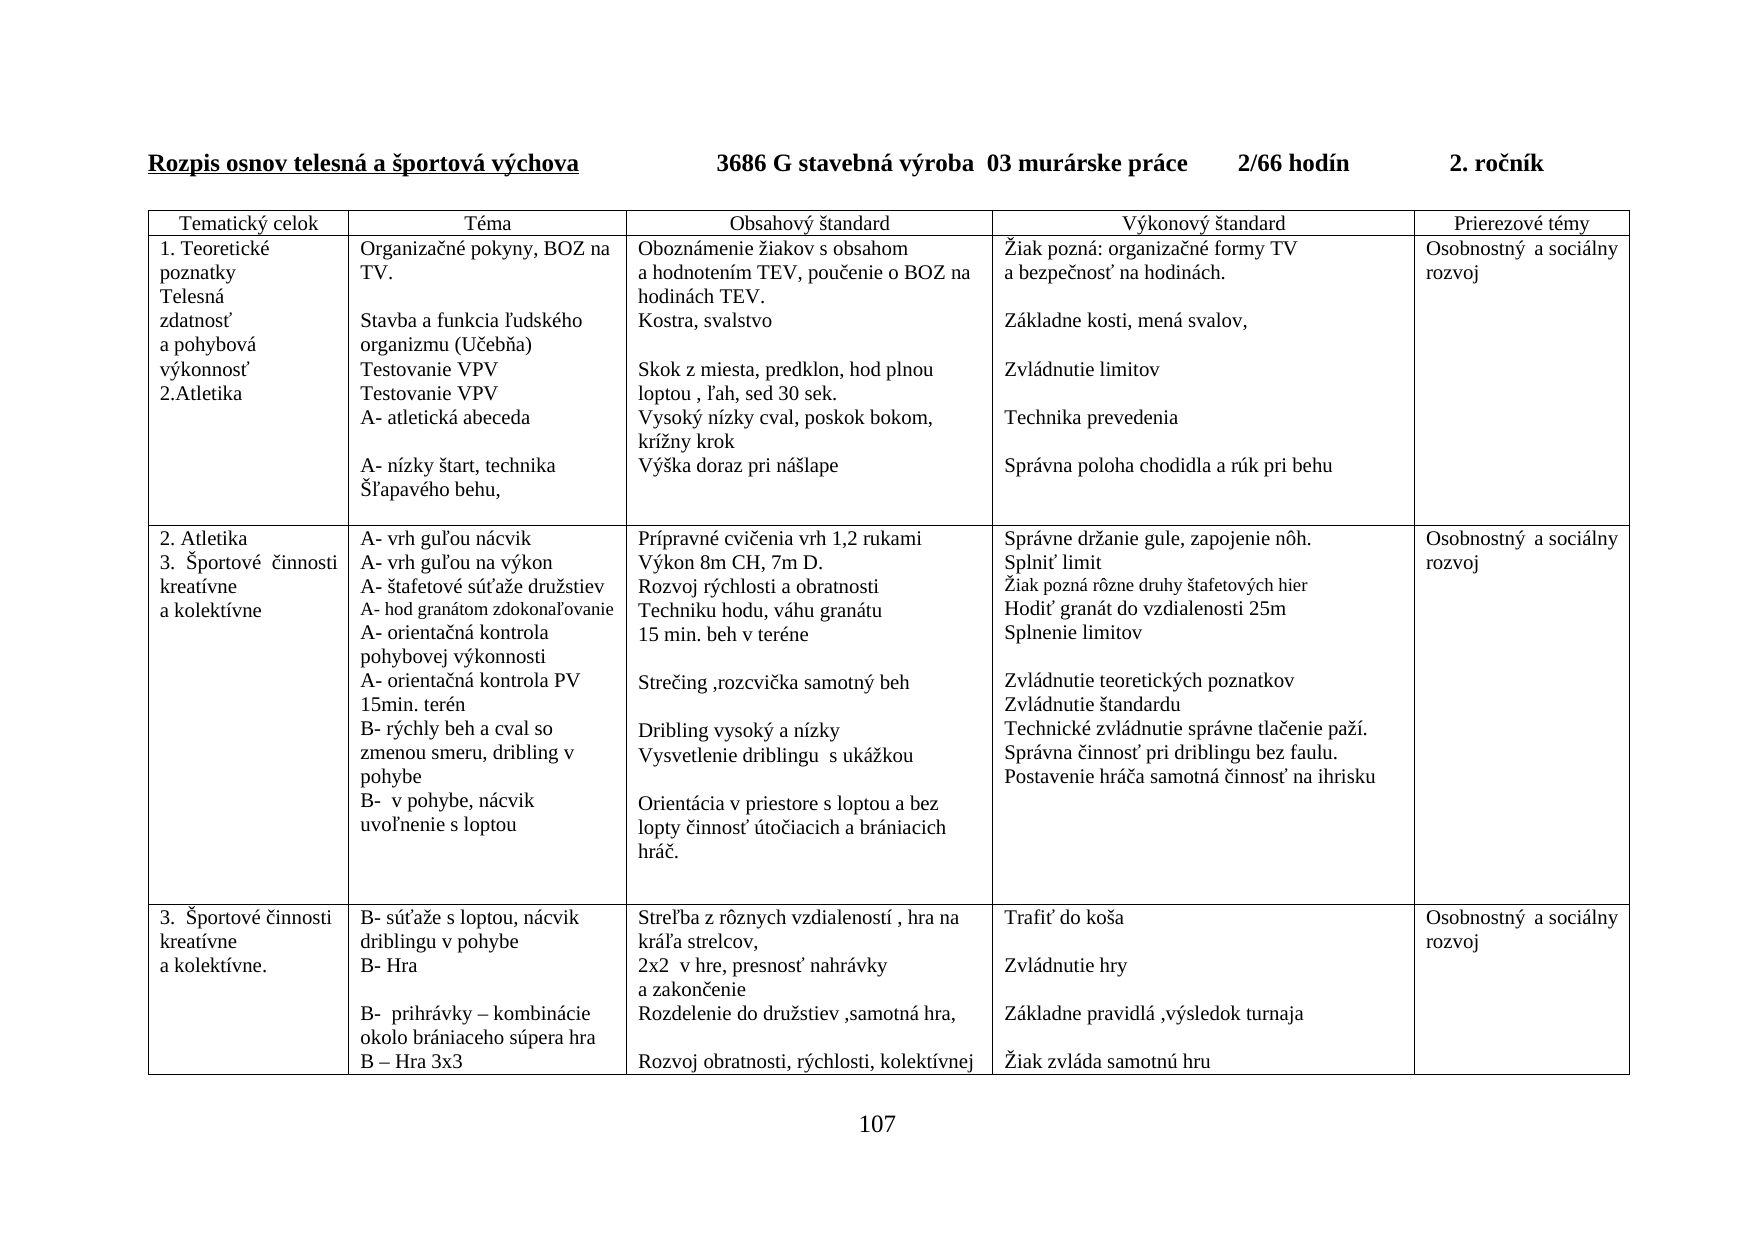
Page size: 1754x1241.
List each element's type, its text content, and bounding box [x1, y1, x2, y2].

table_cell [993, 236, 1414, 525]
text Rozpis osnov telesná a športová výchova 3686 G stavebná výroba 03 murárske práce 2/66 hodín 2. ročník [148, 148, 1606, 176]
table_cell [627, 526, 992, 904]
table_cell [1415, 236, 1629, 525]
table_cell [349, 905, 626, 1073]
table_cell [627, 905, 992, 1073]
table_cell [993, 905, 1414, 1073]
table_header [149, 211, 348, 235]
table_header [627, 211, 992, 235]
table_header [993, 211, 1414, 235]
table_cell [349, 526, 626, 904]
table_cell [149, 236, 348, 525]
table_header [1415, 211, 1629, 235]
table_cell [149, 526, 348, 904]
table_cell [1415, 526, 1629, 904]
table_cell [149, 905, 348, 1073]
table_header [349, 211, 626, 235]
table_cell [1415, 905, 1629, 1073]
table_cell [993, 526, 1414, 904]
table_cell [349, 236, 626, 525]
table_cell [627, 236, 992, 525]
